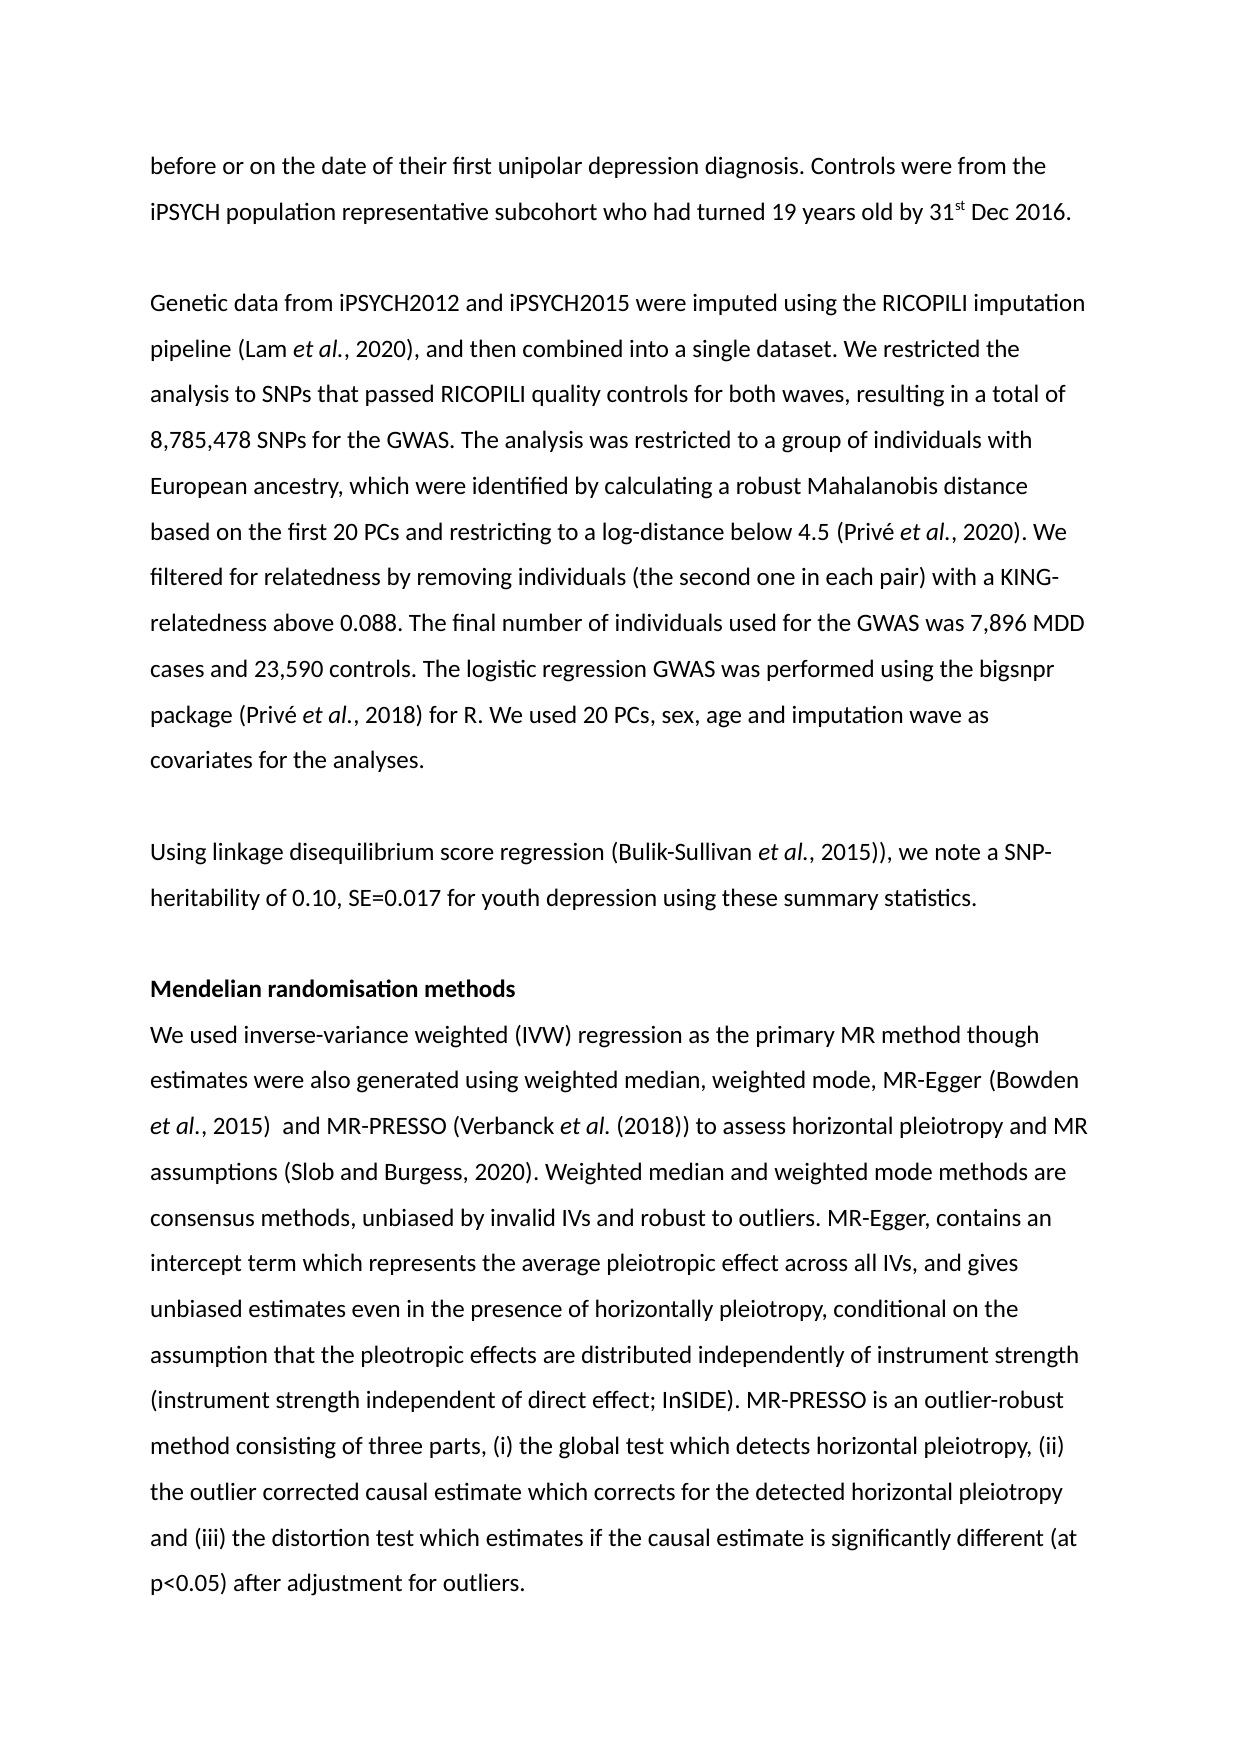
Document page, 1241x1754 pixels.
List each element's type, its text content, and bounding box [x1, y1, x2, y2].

text Using linkage disequilibrium score regression (Bulik-Sullivan et al., 2015)), we note a SNP-heritability of 0.10, SE=0.017 for youth depression using these summary statistics. [150, 836, 1090, 912]
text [150, 150, 1090, 226]
text Mendelian randomisation methods [150, 973, 1090, 1004]
text Genetic data from iPSYCH2012 and iPSYCH2015 were imputed using the RICOPILI imputation pipeline (Lam et al., 2020), and then combined into a single dataset. We restricted the analysis to SNPs that passed RICOPILI quality controls for both waves, resulting in a total of 8,785,478 SNPs for the GWAS. The analysis was restricted to a group of individuals with European ancestry, which were identified by calculating a robust Mahalanobis distance based on the first 20 PCs and restricting to a log-distance below 4.5 (Privé et al., 2020). We filtered for relatedness by removing individuals (the second one in each pair) with a KING-relatedness above 0.088. The final number of individuals used for the GWAS was 7,896 MDD cases and 23,590 controls. The logistic regression GWAS was performed using the bigsnpr package (Privé et al., 2018) for R. We used 20 PCs, sex, age and imputation wave as covariates for the analyses. [150, 287, 1090, 775]
text We used inverse-variance weighted (IVW) regression as the primary MR method though estimates were also generated using weighted median, weighted mode, MR-Egger (Bowden et al., 2015) and MR-PRESSO (Verbanck et al. (2018)) to assess horizontal pleiotropy and MR assumptions (Slob and Burgess, 2020). Weighted median and weighted mode methods are consensus methods, unbiased by invalid IVs and robust to outliers. MR-Egger, contains an intercept term which represents the average pleiotropic effect across all IVs, and gives unbiased estimates even in the presence of horizontally pleiotropy, conditional on the assumption that the pleotropic effects are distributed independently of instrument strength (instrument strength independent of direct effect; InSIDE). MR-PRESSO is an outlier-robust method consisting of three parts, (i) the global test which detects horizontal pleiotropy, (ii) the outlier corrected causal estimate which corrects for the detected horizontal pleiotropy and (iii) the distortion test which estimates if the causal estimate is significantly different (at p<0.05) after adjustment for outliers. [150, 1019, 1090, 1598]
